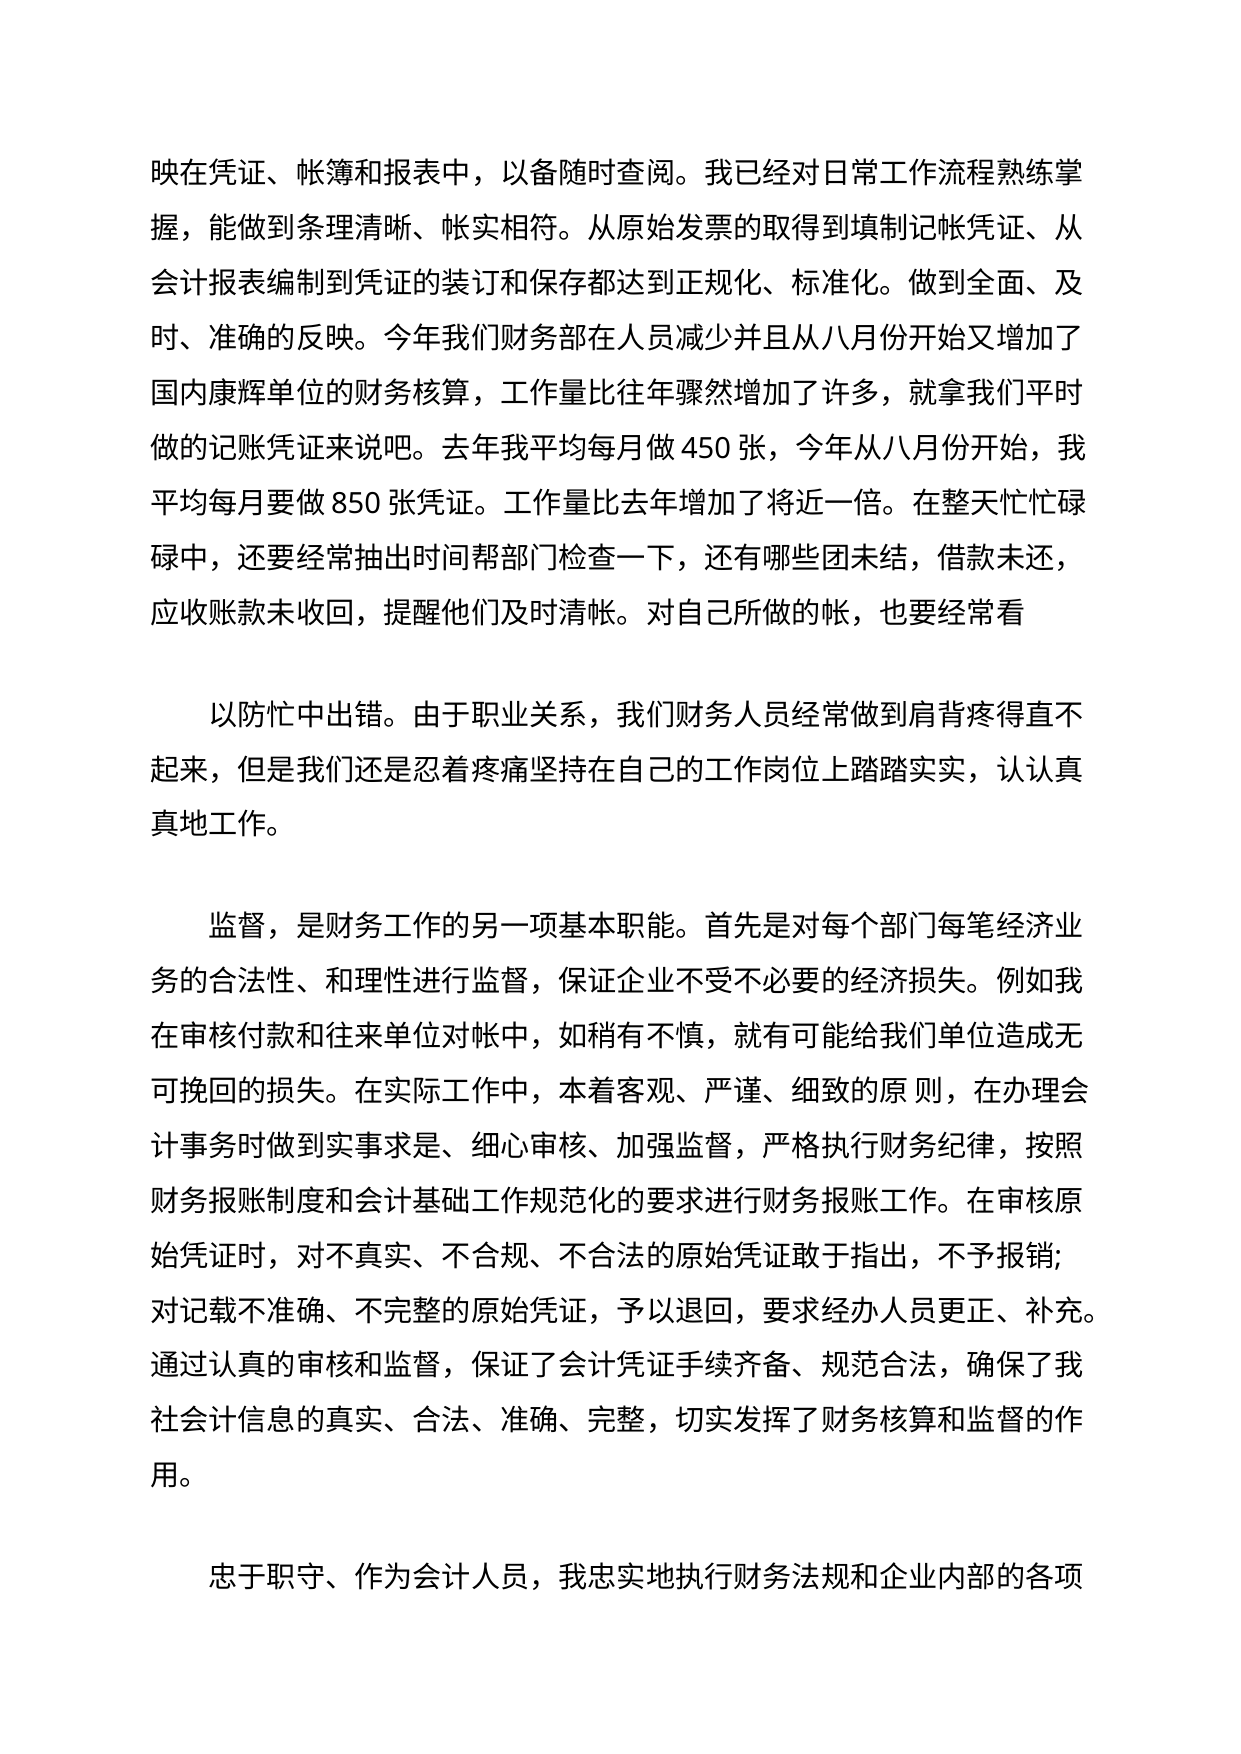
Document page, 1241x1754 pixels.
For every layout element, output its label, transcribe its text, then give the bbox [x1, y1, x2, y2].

text 监督，是财务工作的另一项基本职能。首先是对每个部门每笔经济业务的合法性、和理性进行监督，保证企业不受不必要的经济损失。例如我在审核付款和往来单位对帐中，如稍有不慎，就有可能给我们单位造成无可挽回的损失。在实际工作中，本着客观、严谨、细致的原 则，在办理会计事务时做到实事求是、细心审核、加强监督，严格执行财务纪律，按照财务报账制度和会计基础工作规范化的要求进行财务报账工作。在审核原始凭证时，对不真实、不合规、不合法的原始凭证敢于指出，不予报销;对记载不准确、不完整的原始凭证，予以退回，要求经办人员更正、补充。通过认真的审核和监督，保证了会计凭证手续齐备、规范合法，确保了我社会计信息的真实、合法、准确、完整，切实发挥了财务核算和监督的作用。 [150, 903, 1090, 1494]
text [150, 1553, 1090, 1596]
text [150, 150, 1090, 632]
text 以防忙中出错。由于职业关系，我们财务人员经常做到肩背疼得直不起来，但是我们还是忍着疼痛坚持在自己的工作岗位上踏踏实实，认认真真地工作。 [150, 691, 1090, 843]
